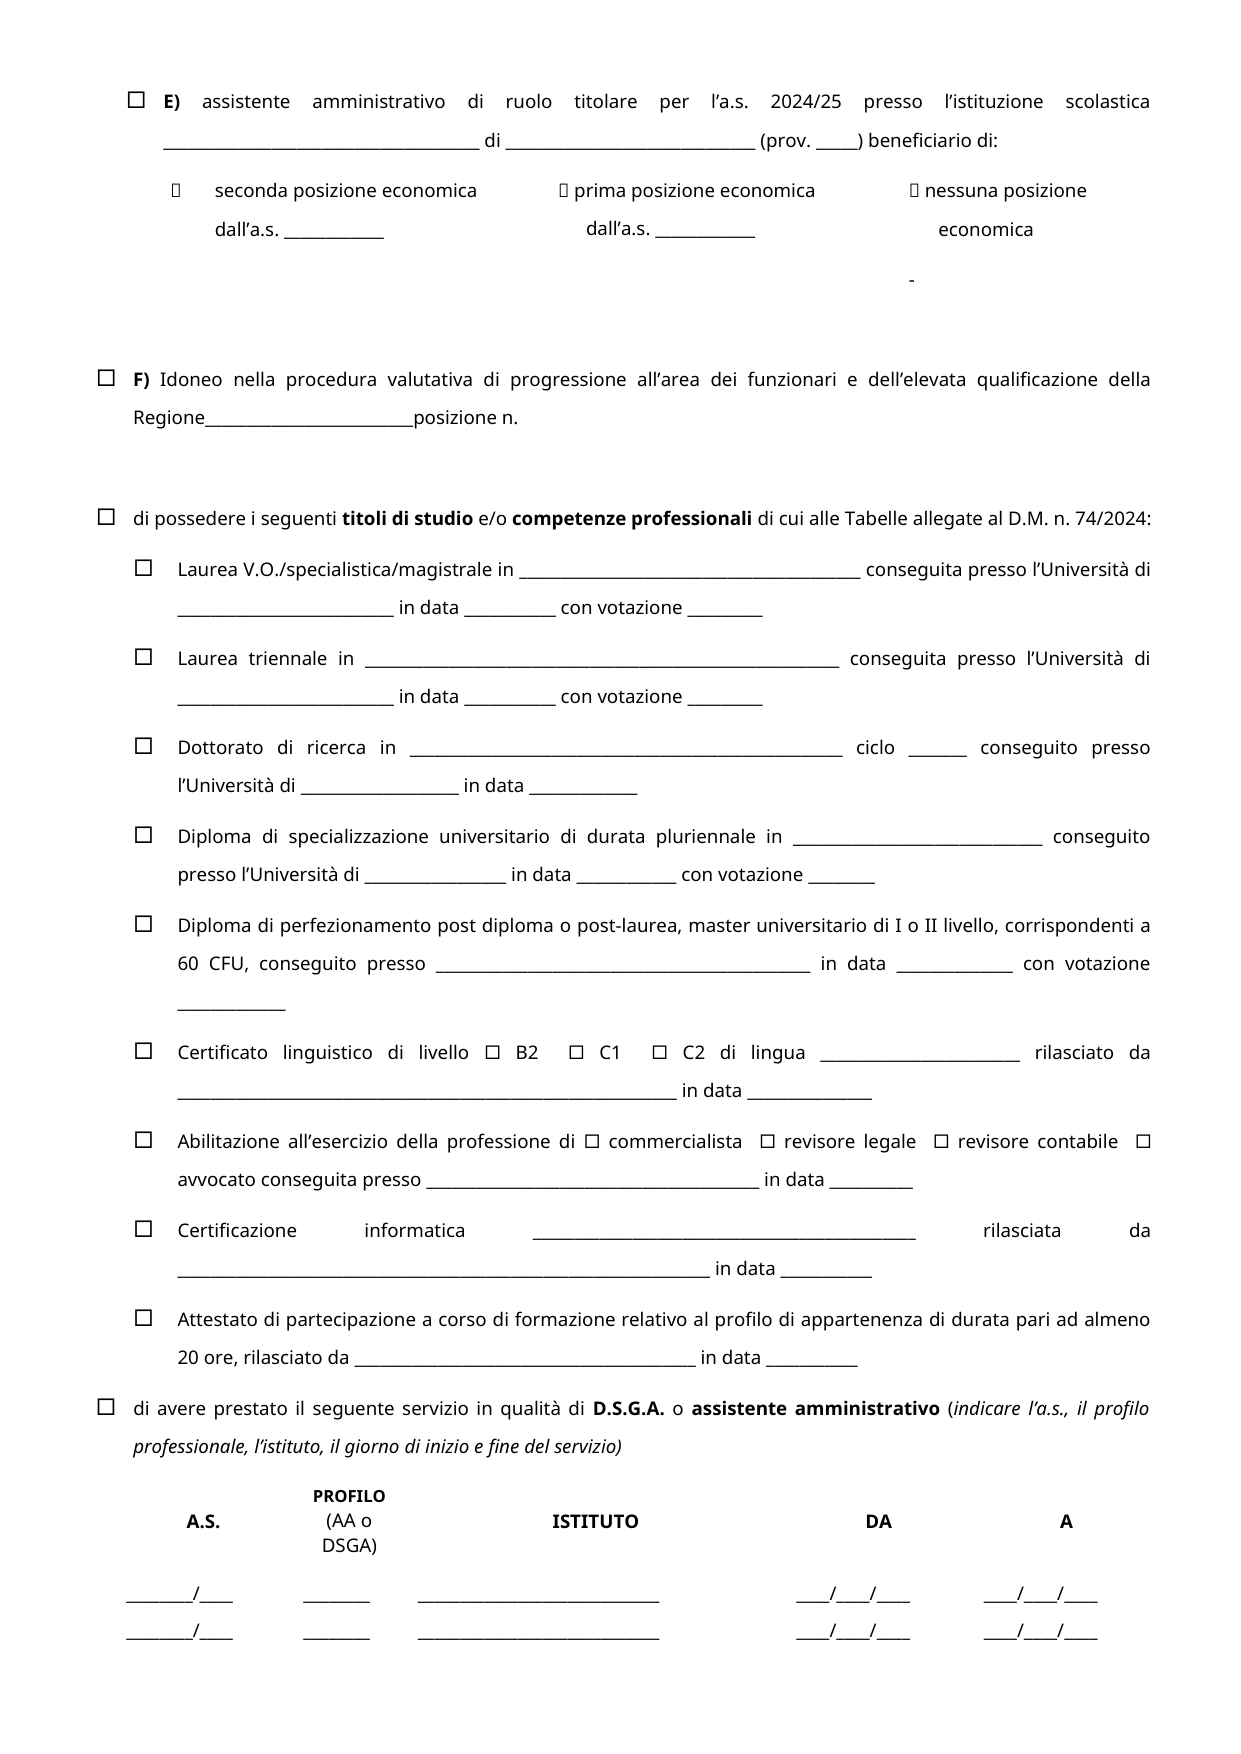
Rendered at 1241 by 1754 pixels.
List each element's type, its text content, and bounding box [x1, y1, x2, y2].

table_header A.S. [115, 1484, 292, 1571]
list Certificazione informatica ______________________________________________ rilasciata da ________________________________________________________________ in data ___________ [133, 1217, 1152, 1281]
list Certificato linguistico di livello B2 C1 C2 di lingua ________________________ rilasciato da ____________________________________________________________ in data _______________ [133, 1039, 1152, 1103]
list E) assistente amministrativo di ruolo titolare per l’a.s. 2024/25 presso l’istituzione scolastica ______________________________________ di ______________________________ (prov. _____) beneficiario di: [126, 89, 1152, 152]
table_cell ________/____ [115, 1618, 292, 1651]
table_cell ____/____/____ [785, 1618, 972, 1651]
table_cell ____/____/____ [972, 1618, 1160, 1651]
table_header DA [785, 1484, 972, 1571]
table_cell ________ [292, 1571, 406, 1618]
list di avere prestato il seguente servizio in qualità di D.S.G.A. o assistente amministrativo (indicare l’a.s., il profilo professionale, l’istituto, il giorno di inizio e fine del servizio) [96, 1395, 1152, 1459]
list Diploma di perfezionamento post diploma o post-laurea, master universitario di I o II livello, corrispondenti a 60 CFU, conseguito presso _____________________________________________ in data ______________ con votazione _____________ [133, 912, 1152, 1014]
list Dottorato di ricerca in ____________________________________________________ ciclo _______ conseguito presso l’Università di ___________________ in data _____________ [133, 734, 1152, 798]
table_cell ____/____/____ [972, 1571, 1160, 1618]
table_header ISTITUTO [406, 1484, 785, 1571]
table_cell ____/____/____ [785, 1571, 972, 1618]
table_cell ________ [292, 1618, 406, 1651]
list Laurea triennale in _________________________________________________________ conseguita presso l’Università di __________________________ in data ___________ con votazione _________ [133, 645, 1152, 709]
table_header  seconda posizione economica dall’a.s. ____________ [159, 178, 545, 366]
list Laurea V.O./specialistica/magistrale in _________________________________________ conseguita presso l’Università di __________________________ in data ___________ con votazione _________ [133, 556, 1152, 620]
list Abilitazione all’esercizio della professione di commercialista revisore legale revisore contabile avvocato conseguita presso ________________________________________ in data __________ [133, 1128, 1152, 1192]
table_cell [406, 1618, 785, 1651]
table_header  prima posizione economica dall’a.s. ____________ [545, 178, 875, 366]
list F) Idoneo nella procedura valutativa di progressione all’area dei funzionari e dell’elevata qualificazione della Regione_________________________posizione n. [96, 366, 1152, 430]
table_header  nessuna posizione economica - [875, 178, 1159, 366]
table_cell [406, 1571, 785, 1618]
table_header A [972, 1484, 1160, 1571]
list Attestato di partecipazione a corso di formazione relativo al profilo di appartenenza di durata pari ad almeno 20 ore, rilasciato da _________________________________________ in data ___________ [133, 1306, 1152, 1370]
list di possedere i seguenti titoli di studio e/o competenze professionali di cui alle Tabelle allegate al D.M. n. 74/2024: [96, 506, 1152, 531]
table_cell ________/____ [115, 1571, 292, 1618]
list Diploma di specializzazione universitario di durata pluriennale in ______________________________ conseguito presso l’Università di _________________ in data ____________ con votazione ________ [133, 823, 1152, 887]
table_header PROFILO (AA o DSGA) [292, 1484, 406, 1571]
